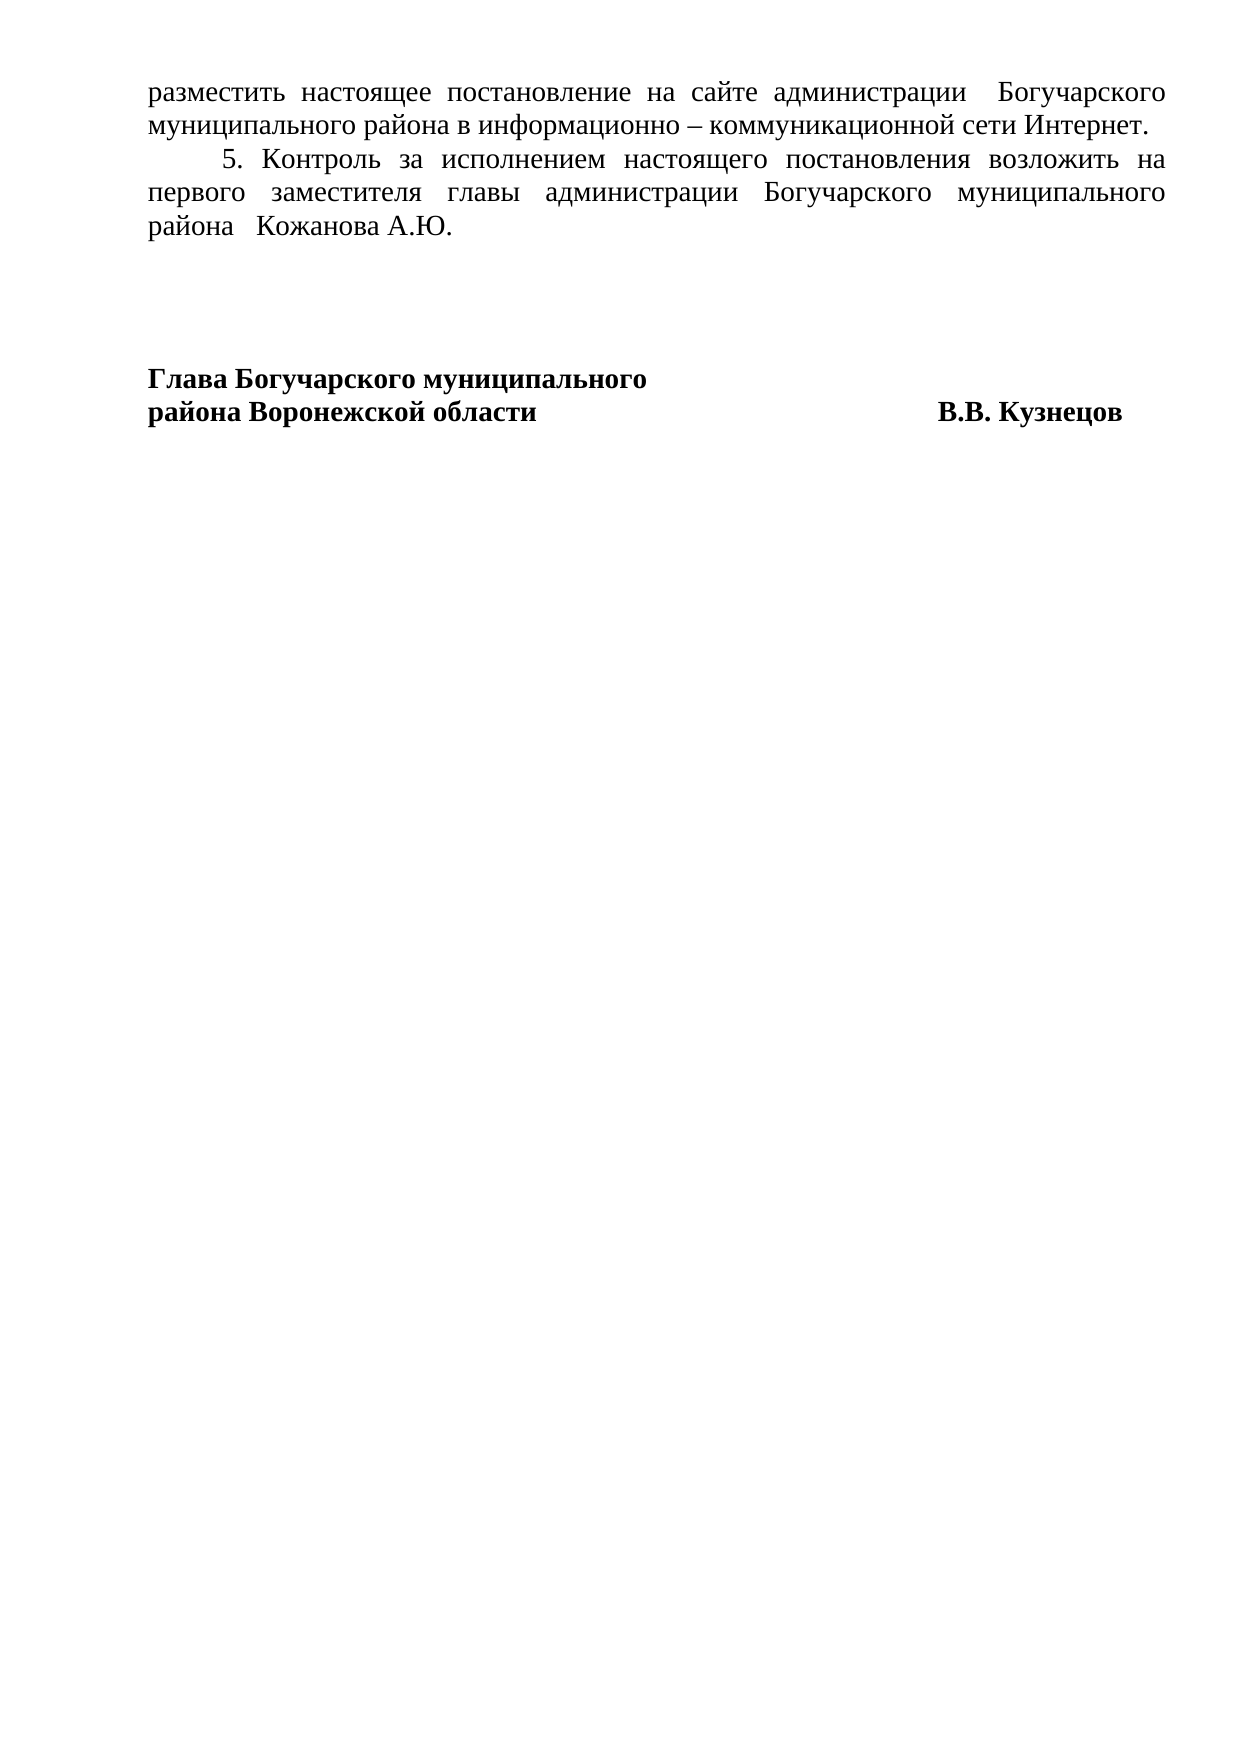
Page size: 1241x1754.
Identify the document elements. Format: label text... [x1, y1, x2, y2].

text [148, 74, 1167, 141]
text Глава Богучарского муниципального [148, 361, 1169, 394]
text 5. Контроль за исполнением настоящего постановления возложить на первого заместителя главы администрации Богучарского муниципального района Кожанова А.Ю. [148, 141, 1167, 242]
text района Воронежской области В.В. Кузнецов [148, 394, 1169, 428]
